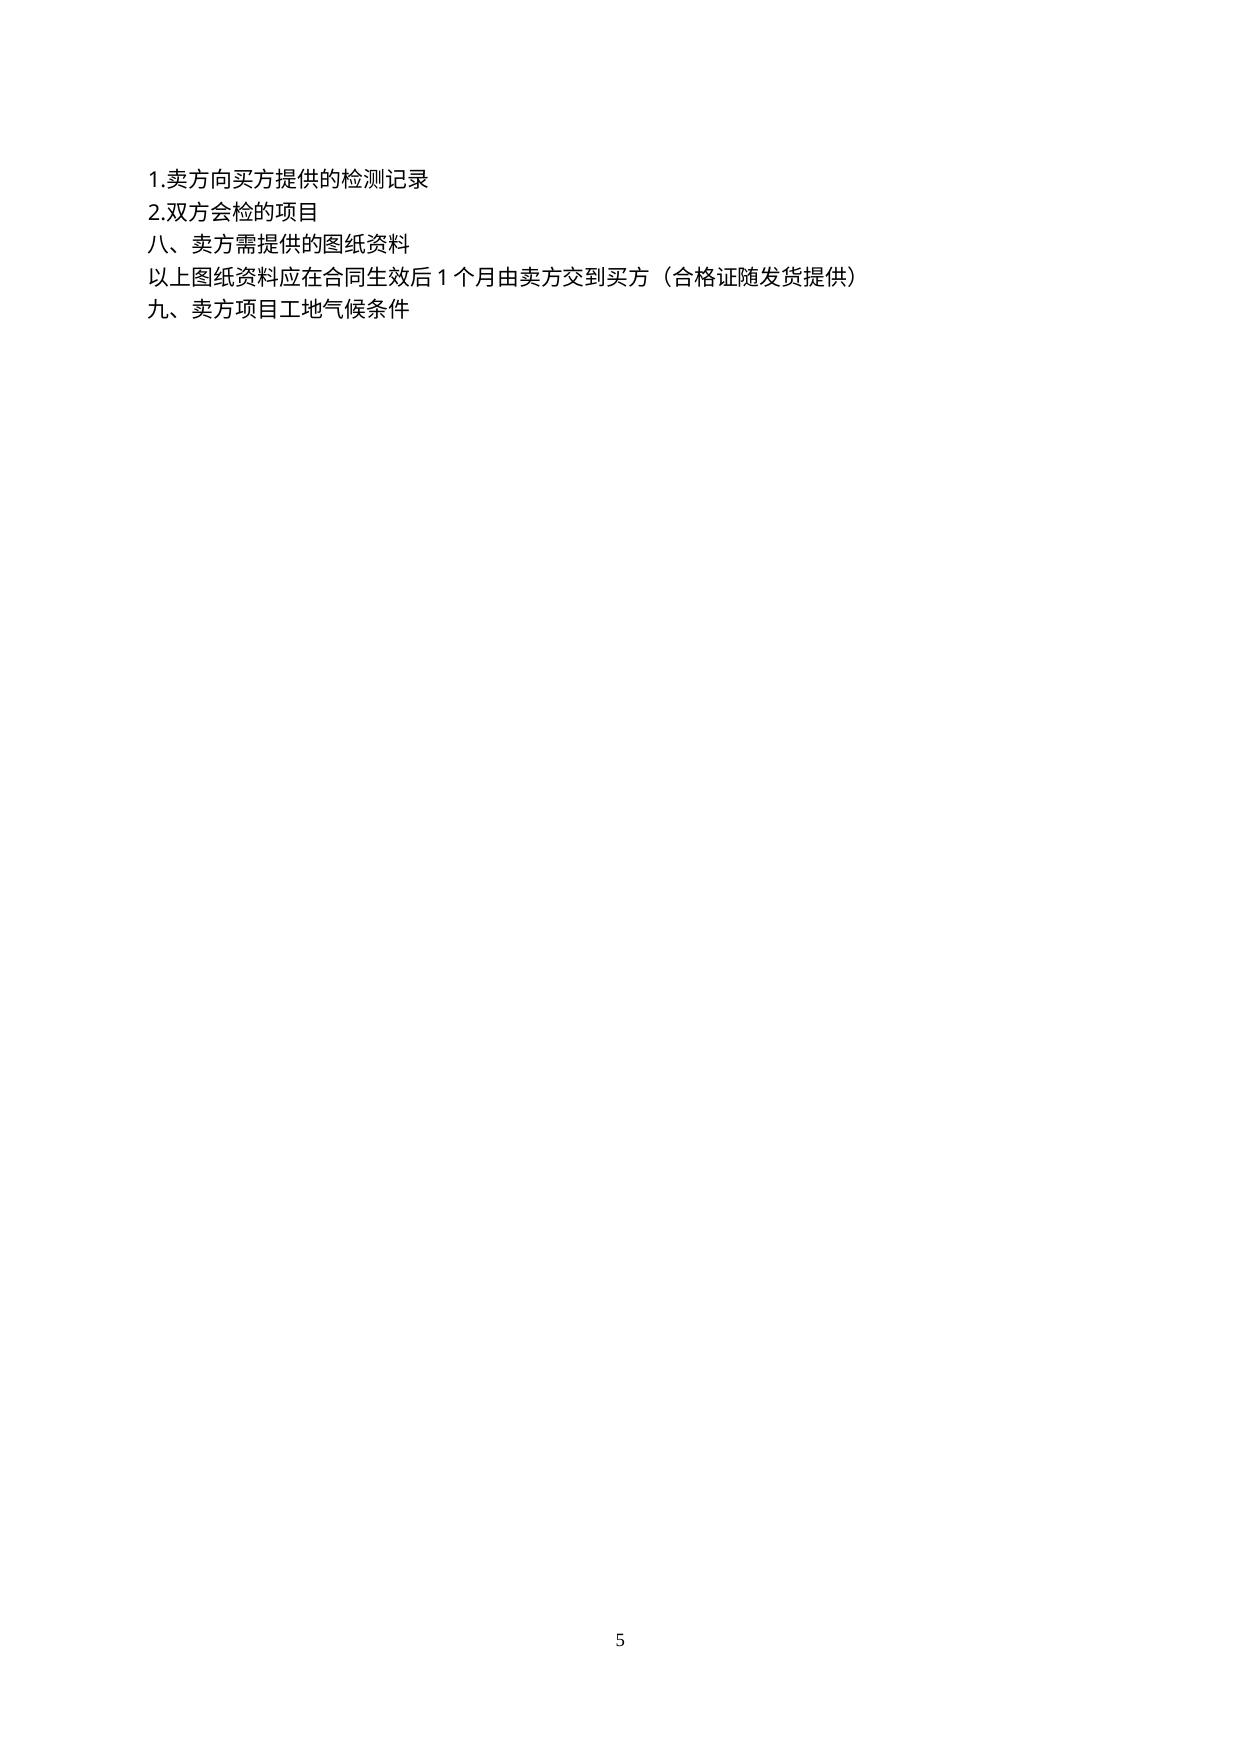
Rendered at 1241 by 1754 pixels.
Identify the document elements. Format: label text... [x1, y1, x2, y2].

text 1.卖方向买方提供的检测记录 [148, 162, 1092, 194]
text 以上图纸资料应在合同生效后1个月由卖方交到买方（合格证随发货提供） [148, 259, 1092, 292]
text 八、卖方需提供的图纸资料 [148, 227, 1092, 259]
text 九、卖方项目工地气候条件 [148, 292, 1092, 324]
text 2.双方会检的项目 [148, 194, 1092, 227]
